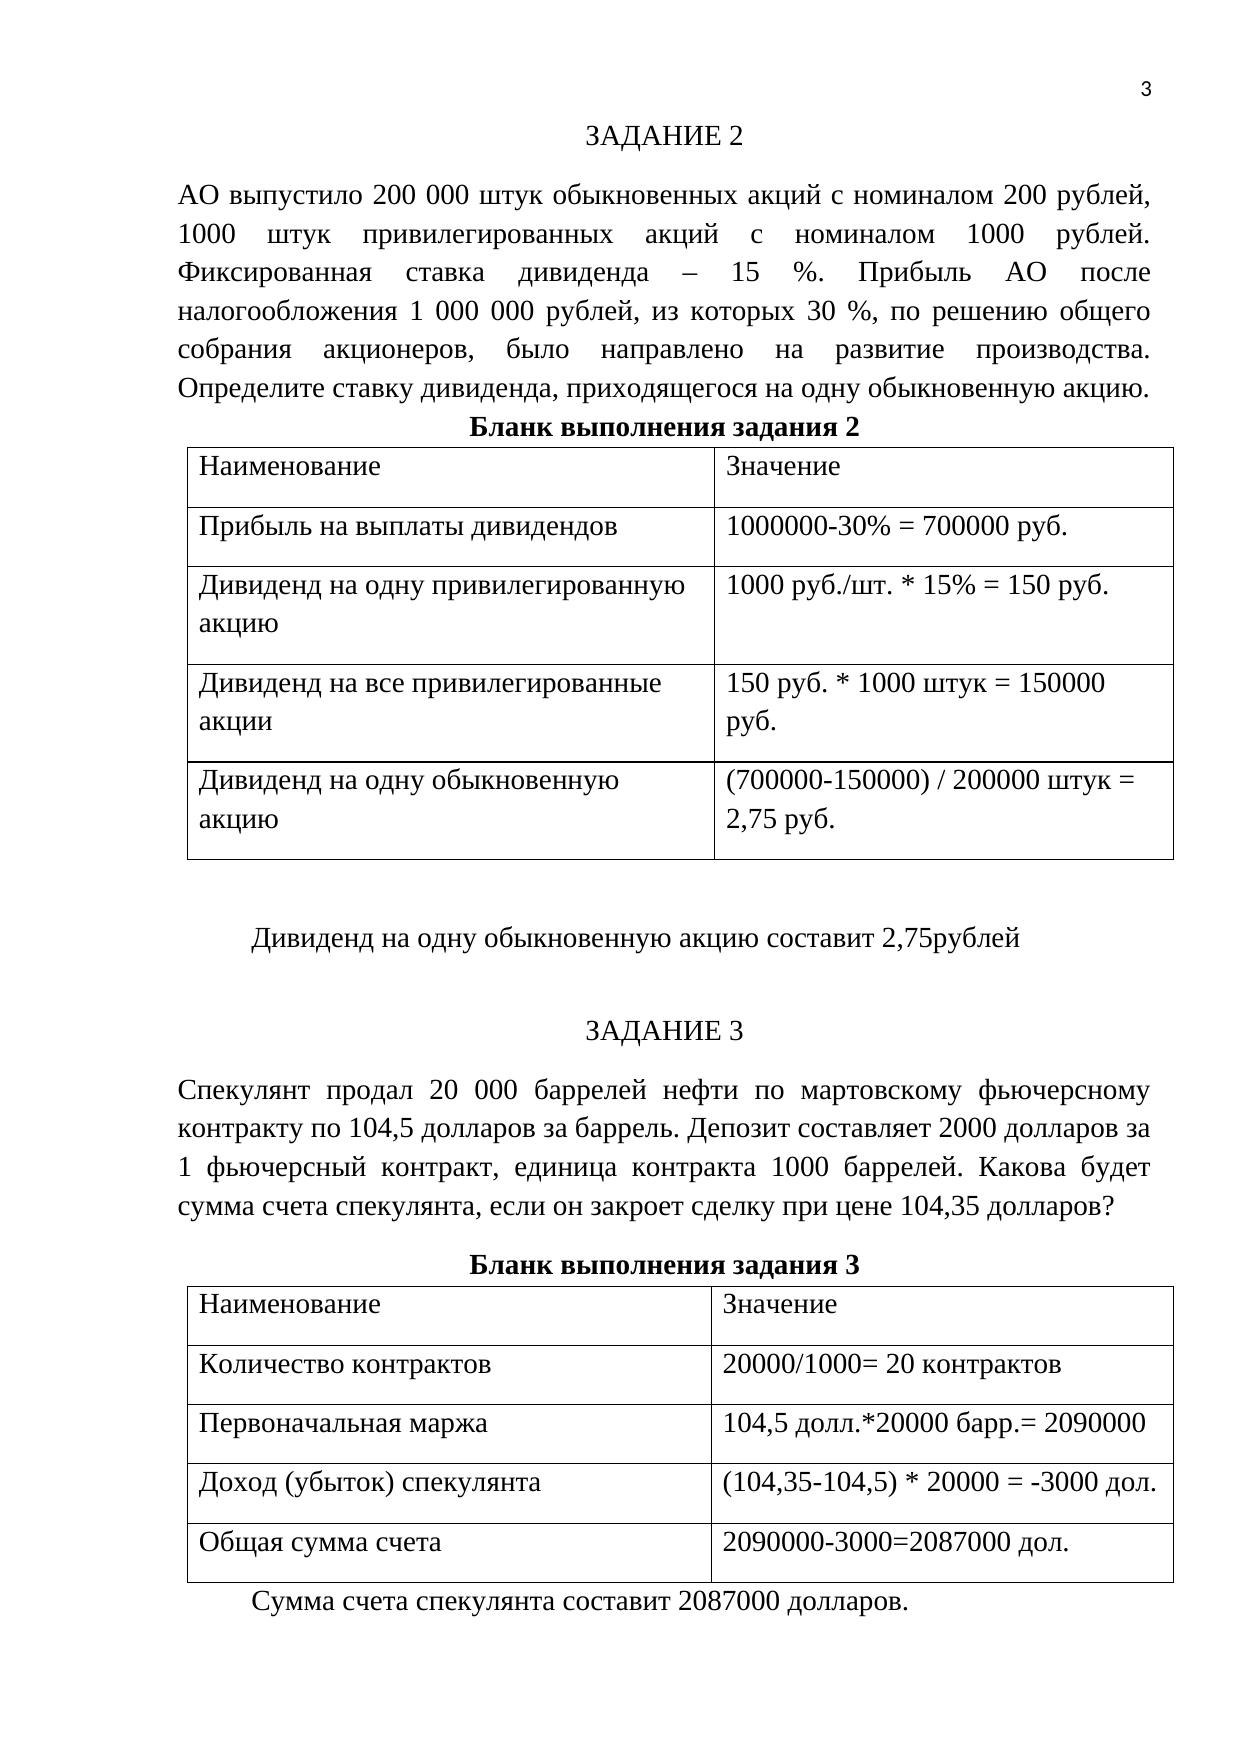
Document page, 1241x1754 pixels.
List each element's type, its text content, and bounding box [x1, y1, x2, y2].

text АО выпустило 200 000 штук обыкновенных акций с номиналом 200 рублей, 1000 штук привилегированных акций с номиналом 1000 рублей. Фиксированная ставка дивиденда – 15 %. Прибыль АО после налогообложения 1 000 000 рублей, из которых 30 %, по решению общего собрания акционеров, было направлено на развитие производства. Определите ставку дивиденда, приходящегося на одну обыкновенную акцию. [177, 177, 1152, 404]
table_cell 1000000-30% = 700000 руб. [715, 508, 1173, 566]
table_cell Первоначальная маржа [188, 1405, 711, 1463]
table_header Значение [712, 1287, 1173, 1345]
table_cell Количество контрактов [188, 1346, 711, 1404]
table_cell 2090000-3000=2087000 дол. [712, 1524, 1173, 1582]
table_cell (700000-150000) / 200000 штук = 2,75 руб. [715, 763, 1173, 859]
text Сумма счета спекулянта составит 2087000 долларов. [177, 1583, 1152, 1616]
table_header Значение [715, 448, 1173, 507]
table_cell Доход (убыток) спекулянта [188, 1464, 711, 1523]
table_header Наименование [188, 448, 714, 507]
text Спекулянт продал 20 000 баррелей нефти по мартовскому фьючерсному контракту по 104,5 долларов за баррель. Депозит составляет 2000 долларов за 1 фьючерсный контракт, единица контракта 1000 баррелей. Какова будет сумма счета спекулянта, если он закроет сделку при цене 104,35 долларов? [177, 1072, 1152, 1221]
text ЗАДАНИЕ 3 [177, 1013, 1152, 1046]
table_header Наименование [188, 1287, 711, 1345]
table_cell 1000 руб./шт. * 15% = 150 руб. [715, 567, 1173, 664]
table_cell Дивиденд на одну обыкновенную акцию [188, 763, 714, 859]
text Бланк выполнения задания 3 [177, 1247, 1152, 1281]
text Бланк выполнения задания 2 [177, 409, 1152, 442]
table_cell 20000/1000= 20 контрактов [712, 1346, 1173, 1404]
text ЗАДАНИЕ 2 [177, 118, 1152, 152]
text Дивиденд на одну обыкновенную акцию составит 2,75рублей [177, 920, 1152, 953]
table_cell 104,5 долл.*20000 барр.= 2090000 [712, 1405, 1173, 1463]
table_cell Дивиденд на одну привилегированную акцию [188, 567, 714, 664]
table_cell Общая сумма счета [188, 1524, 711, 1582]
table_cell (104,35-104,5) * 20000 = -3000 дол. [712, 1464, 1173, 1523]
table_cell 150 руб. * 1000 штук = 150000 руб. [715, 665, 1173, 761]
table_cell Прибыль на выплаты дивидендов [188, 508, 714, 566]
table_cell Дивиденд на все привилегированные акции [188, 665, 714, 761]
